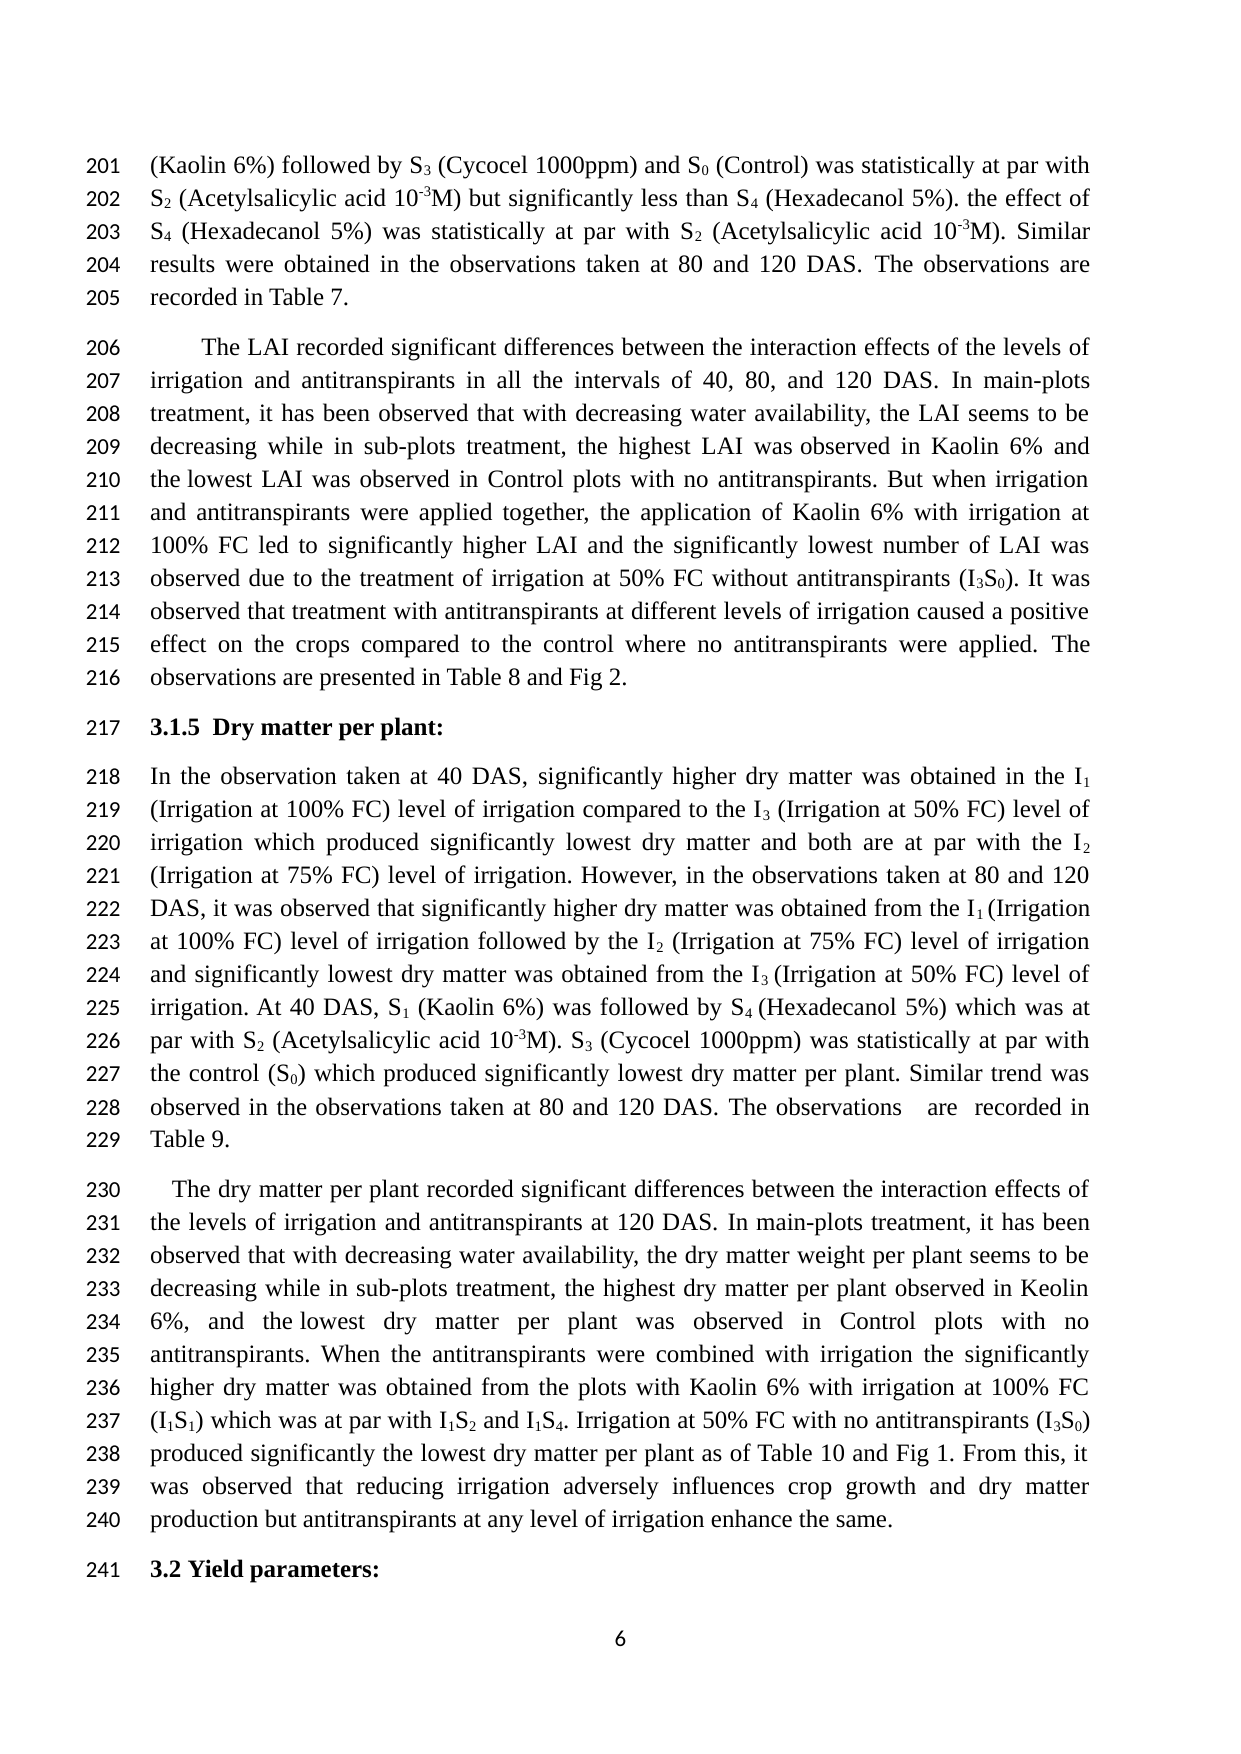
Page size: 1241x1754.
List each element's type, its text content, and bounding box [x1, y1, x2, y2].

text The dry matter per plant recorded significant differences between the interaction effects of the levels of irrigation and antitranspirants at 120 DAS. In main-plots treatment, it has been observed that with decreasing water availability, the dry matter weight per plant seems to be decreasing while in sub-plots treatment, the highest dry matter per plant observed in Keolin 6%, and the lowest dry matter per plant was observed in Control plots with no antitranspirants. When the antitranspirants were combined with irrigation the significantly higher dry matter was obtained from the plots with Kaolin 6% with irrigation at 100% FC (I1S1) which was at par with I1S2 and I1S4. Irrigation at 50% FC with no antitranspirants (I3S0) produced significantly the lowest dry matter per plant as of Table 10 and Fig 1. From this, it was observed that reducing irrigation adversely influences crop growth and dry matter production but antitranspirants at any level of irrigation enhance the same. [150, 1174, 1090, 1533]
text The LAI recorded significant differences between the interaction effects of the levels of irrigation and antitranspirants in all the intervals of 40, 80, and 120 DAS. In main-plots treatment, it has been observed that with decreasing water availability, the LAI seems to be decreasing while in sub-plots treatment, the highest LAI was observed in Kaolin 6% and the lowest LAI was observed in Control plots with no antitranspirants. But when irrigation and antitranspirants were applied together, the application of Kaolin 6% with irrigation at 100% FC led to significantly higher LAI and the significantly lowest number of LAI was observed due to the treatment of irrigation at 50% FC without antitranspirants (I3S0). It was observed that treatment with antitranspirants at different levels of irrigation caused a positive effect on the crops compared to the control where no antitranspirants were applied. The observations are presented in Table 8 and Fig 2. [150, 332, 1090, 691]
list Yield parameters: [150, 1554, 1090, 1583]
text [150, 150, 1090, 311]
text In the observation taken at 40 DAS, significantly higher dry matter was obtained in the I1 (Irrigation at 100% FC) level of irrigation compared to the I3 (Irrigation at 50% FC) level of irrigation which produced significantly lowest dry matter and both are at par with the I2 (Irrigation at 75% FC) level of irrigation. However, in the observations taken at 80 and 120 DAS, it was observed that significantly higher dry matter was obtained from the I1 (Irrigation at 100% FC) level of irrigation followed by the I2 (Irrigation at 75% FC) level of irrigation and significantly lowest dry matter was obtained from the I3 (Irrigation at 50% FC) level of irrigation. At 40 DAS, S1 (Kaolin 6%) was followed by S4 (Hexadecanol 5%) which was at par with S2 (Acetylsalicylic acid 10-3M). S3 (Cycocel 1000ppm) was statistically at par with the control (S0) which produced significantly lowest dry matter per plant. Similar trend was observed in the observations taken at 80 and 120 DAS. The observations are recorded in Table 9. [150, 761, 1090, 1153]
text 3.1.5 Dry matter per plant: [150, 712, 1090, 740]
